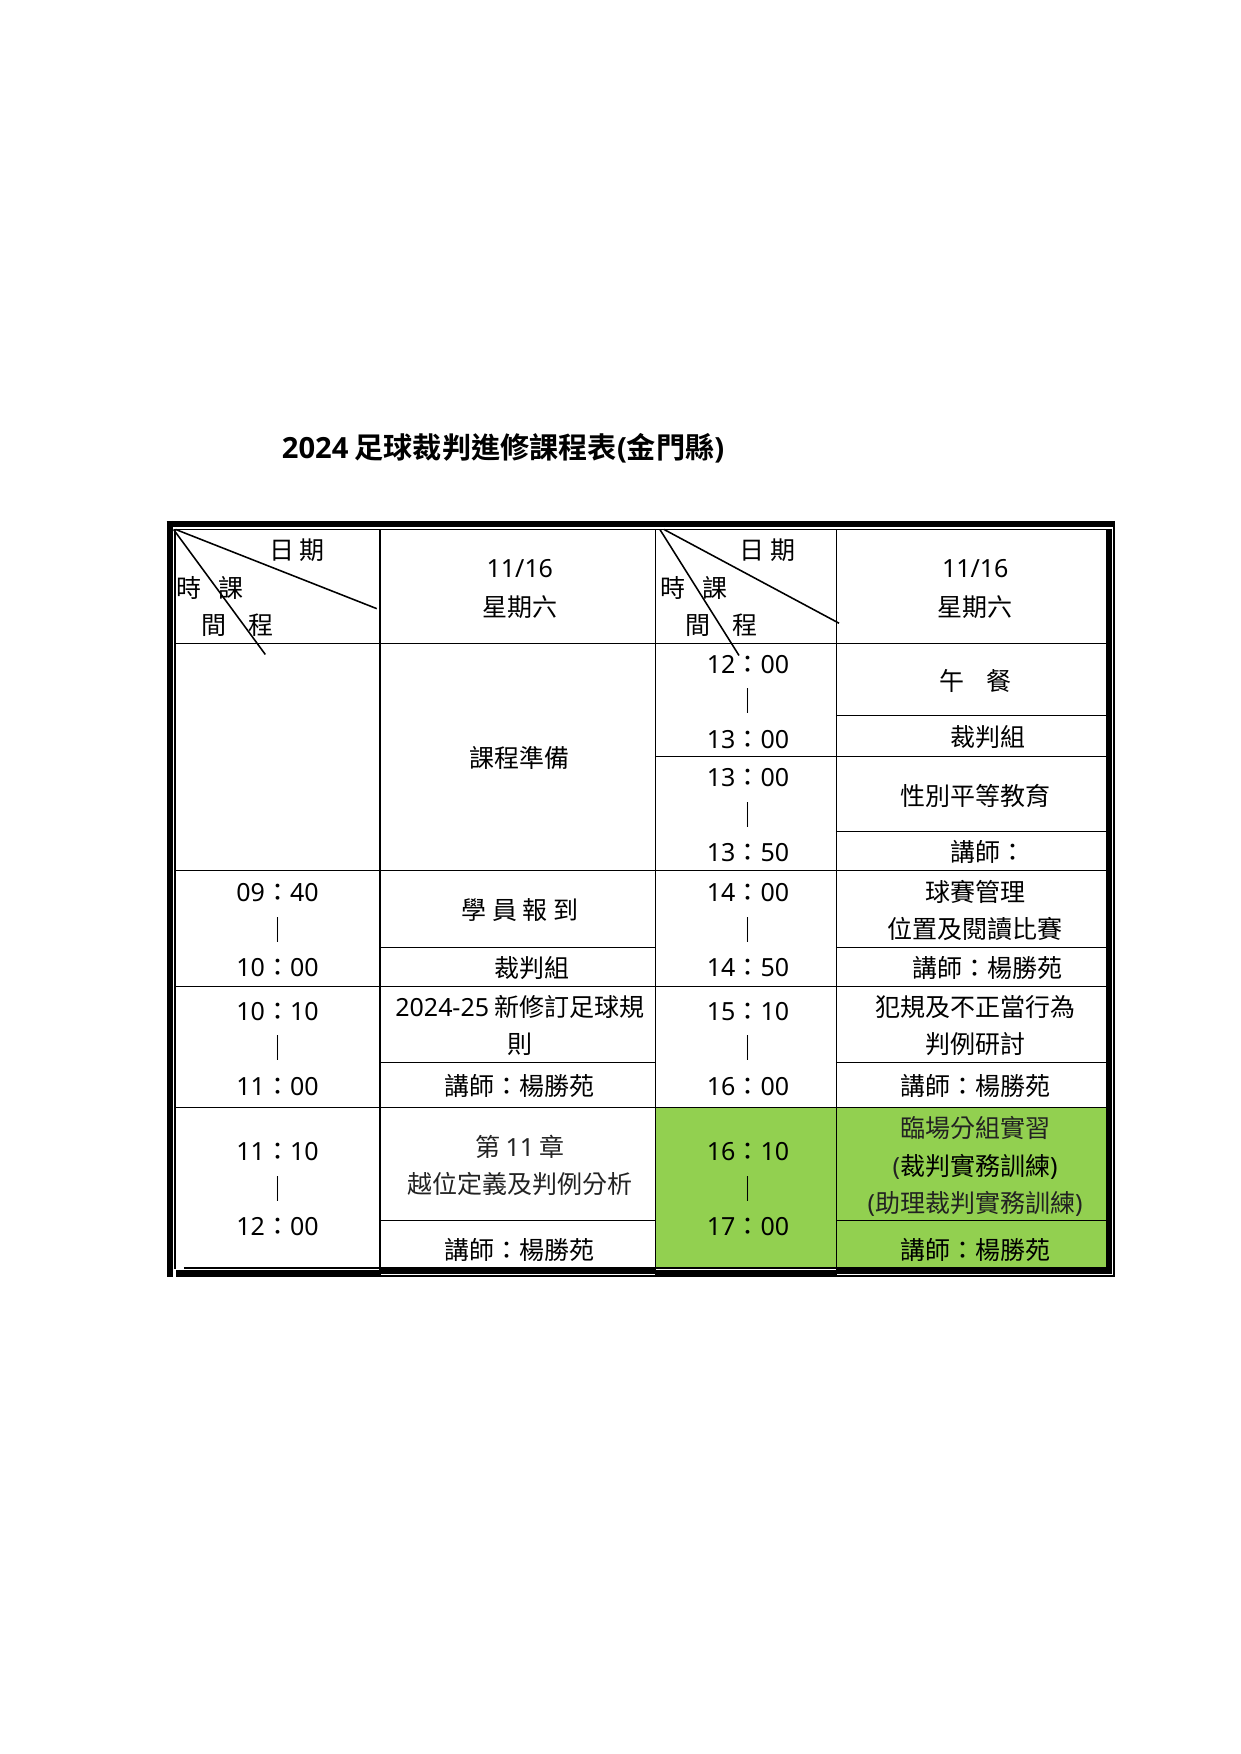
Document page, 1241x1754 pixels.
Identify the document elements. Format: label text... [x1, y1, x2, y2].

table_header 11/16 星期六 [837, 530, 1106, 643]
table_cell 球賽管理 位置及閱讀比賽 [837, 871, 1106, 947]
table_cell 課程準備 [381, 644, 655, 870]
table_cell 11：10 ｜ 12：00 [176, 1108, 379, 1267]
table_cell 講師：楊勝苑 [837, 1063, 1106, 1107]
table_cell 學 員 報 到 [381, 871, 655, 947]
table_cell 講師：楊勝苑 [837, 948, 1106, 986]
table_cell 講師： [837, 832, 1106, 870]
table_cell 09：40 ｜ 10：00 [176, 871, 379, 986]
table_cell 性別平等教育 [837, 757, 1106, 831]
table_header 11/16 星期六 [381, 530, 655, 643]
table_cell 講師：楊勝苑 [837, 1221, 1106, 1267]
table_cell [176, 644, 379, 870]
table_cell 12：00 ｜ 13：00 [656, 644, 836, 756]
table_header 日 期 時 課 間 程 [656, 530, 729, 643]
table_cell 15：10 ｜ 16：00 [656, 987, 836, 1107]
table_cell 犯規及不正當行為 判例研討 [837, 987, 1106, 1062]
table_cell 講師：楊勝苑 [381, 1063, 655, 1107]
table_cell 臨場分組實習 (裁判實務訓練) (助理裁判實務訓練) [837, 1108, 1106, 1220]
table_header 日 期 時 課 間 程 [662, 530, 836, 643]
table_cell 14：00 ｜ 14：50 [656, 871, 836, 986]
table_cell 13：00 ｜ 13：50 [656, 757, 836, 870]
table_cell 16：10 ｜ 17：00 [656, 1108, 836, 1267]
table_header 日 期 時 課 間 程 [178, 530, 379, 643]
table_header 日 期 時 課 間 程 [176, 536, 255, 643]
table_cell 講師：楊勝苑 [381, 1221, 655, 1267]
table_cell 裁判組 [381, 948, 655, 986]
table_cell 2024-25新修訂足球規則 [381, 987, 655, 1062]
table_cell 第11章 越位定義及判例分析 [381, 1108, 655, 1220]
text 2024足球裁判進修課程表(金門縣) [165, 408, 1094, 483]
table_cell 10：10 ｜ 11：00 [176, 987, 379, 1107]
table_cell 午 餐 [837, 644, 1106, 715]
table_cell 裁判組 [837, 716, 1106, 756]
